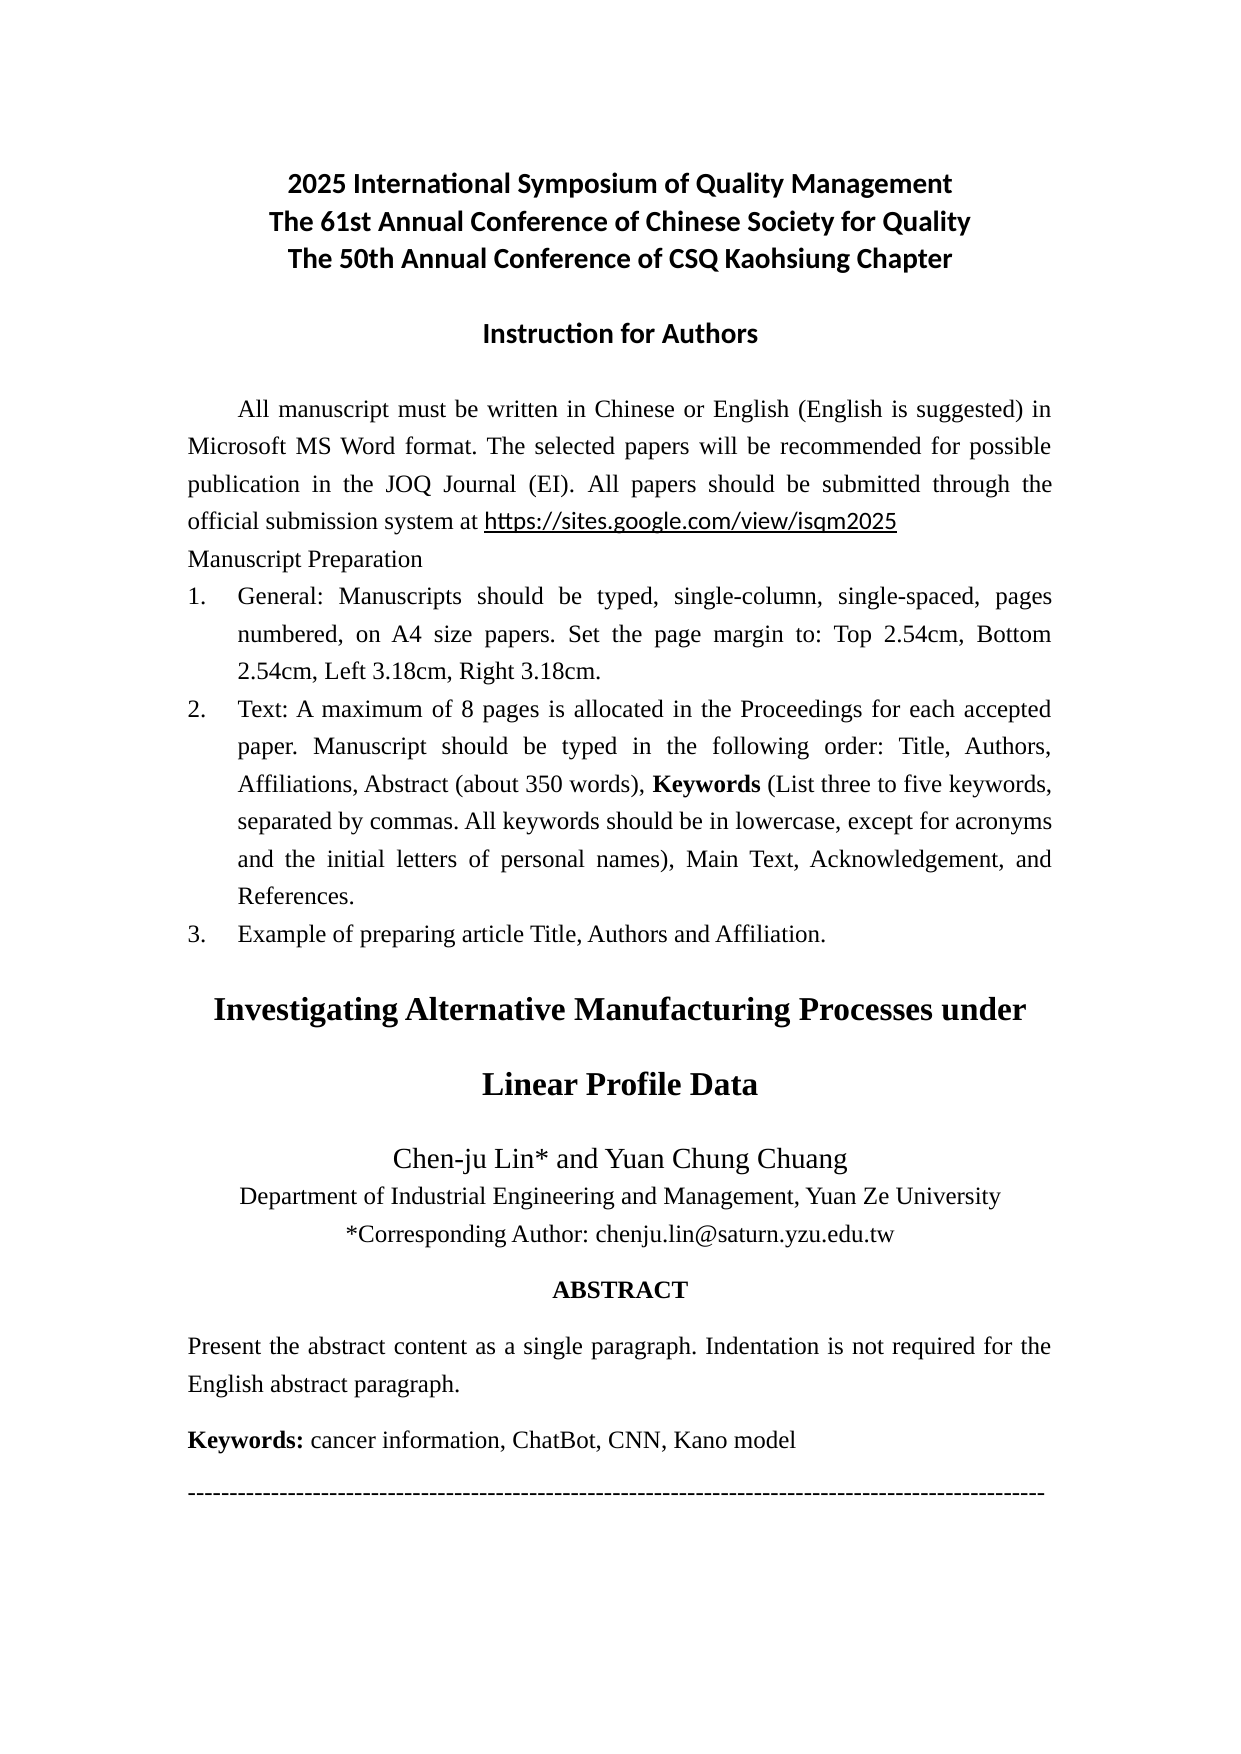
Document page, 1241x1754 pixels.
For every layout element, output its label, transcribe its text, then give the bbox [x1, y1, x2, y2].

text Instruction for Authors [187, 314, 1053, 352]
text Present the abstract content as a single paragraph. Indentation is not required for the English abstract paragraph. [187, 1327, 1053, 1402]
text Manuscript Preparation [187, 539, 1053, 577]
text Investigating Alternative Manufacturing Processes under Linear Profile Data [187, 971, 1053, 1121]
text 3. Example of preparing article Title, Authors and Affiliation. [187, 914, 1053, 952]
text All manuscript must be written in Chinese or English (English is suggested) in Microsoft MS Word format. The selected papers will be recommended for possible publication in the JOQ Journal (EI). All papers should be submitted through the official submission system at https://sites.google.com/view/isqm2025 [187, 389, 1053, 539]
text 1. General: Manuscripts should be typed, single-column, single-spaced, pages numbered, on A4 size papers. Set the page margin to: Top 2.54cm, Bottom 2.54cm, Left 3.18cm, Right 3.18cm. [187, 577, 1053, 689]
text Chen-ju Lin* and Yuan Chung Chuang [187, 1139, 1053, 1177]
text ABSTRACT [187, 1271, 1053, 1308]
text 2. Text: A maximum of 8 pages is allocated in the Proceedings for each accepted paper. Manuscript should be typed in the following order: Title, Authors, Affiliations, Abstract (about 350 words), Keywords (List three to five keywords, separated by commas. All keywords should be in lowercase, except for acronyms and the initial letters of personal names), Main Text, Acknowledgement, and References. [187, 689, 1053, 914]
text The 50th Annual Conference of CSQ Kaohsiung Chapter [187, 239, 1053, 277]
text 2025 International Symposium of Quality Management [187, 164, 1053, 202]
text Department of Industrial Engineering and Management, Yuan Ze University [187, 1177, 1053, 1214]
text ------------------------------------------------------------------------------------------------------- [187, 1477, 1053, 1506]
text Keywords: cancer information, ChatBot, CNN, Kano model [187, 1421, 1053, 1458]
text The 61st Annual Conference of Chinese Society for Quality [187, 202, 1053, 239]
text *Corresponding Author: chenju.lin@saturn.yzu.edu.tw [187, 1214, 1053, 1252]
